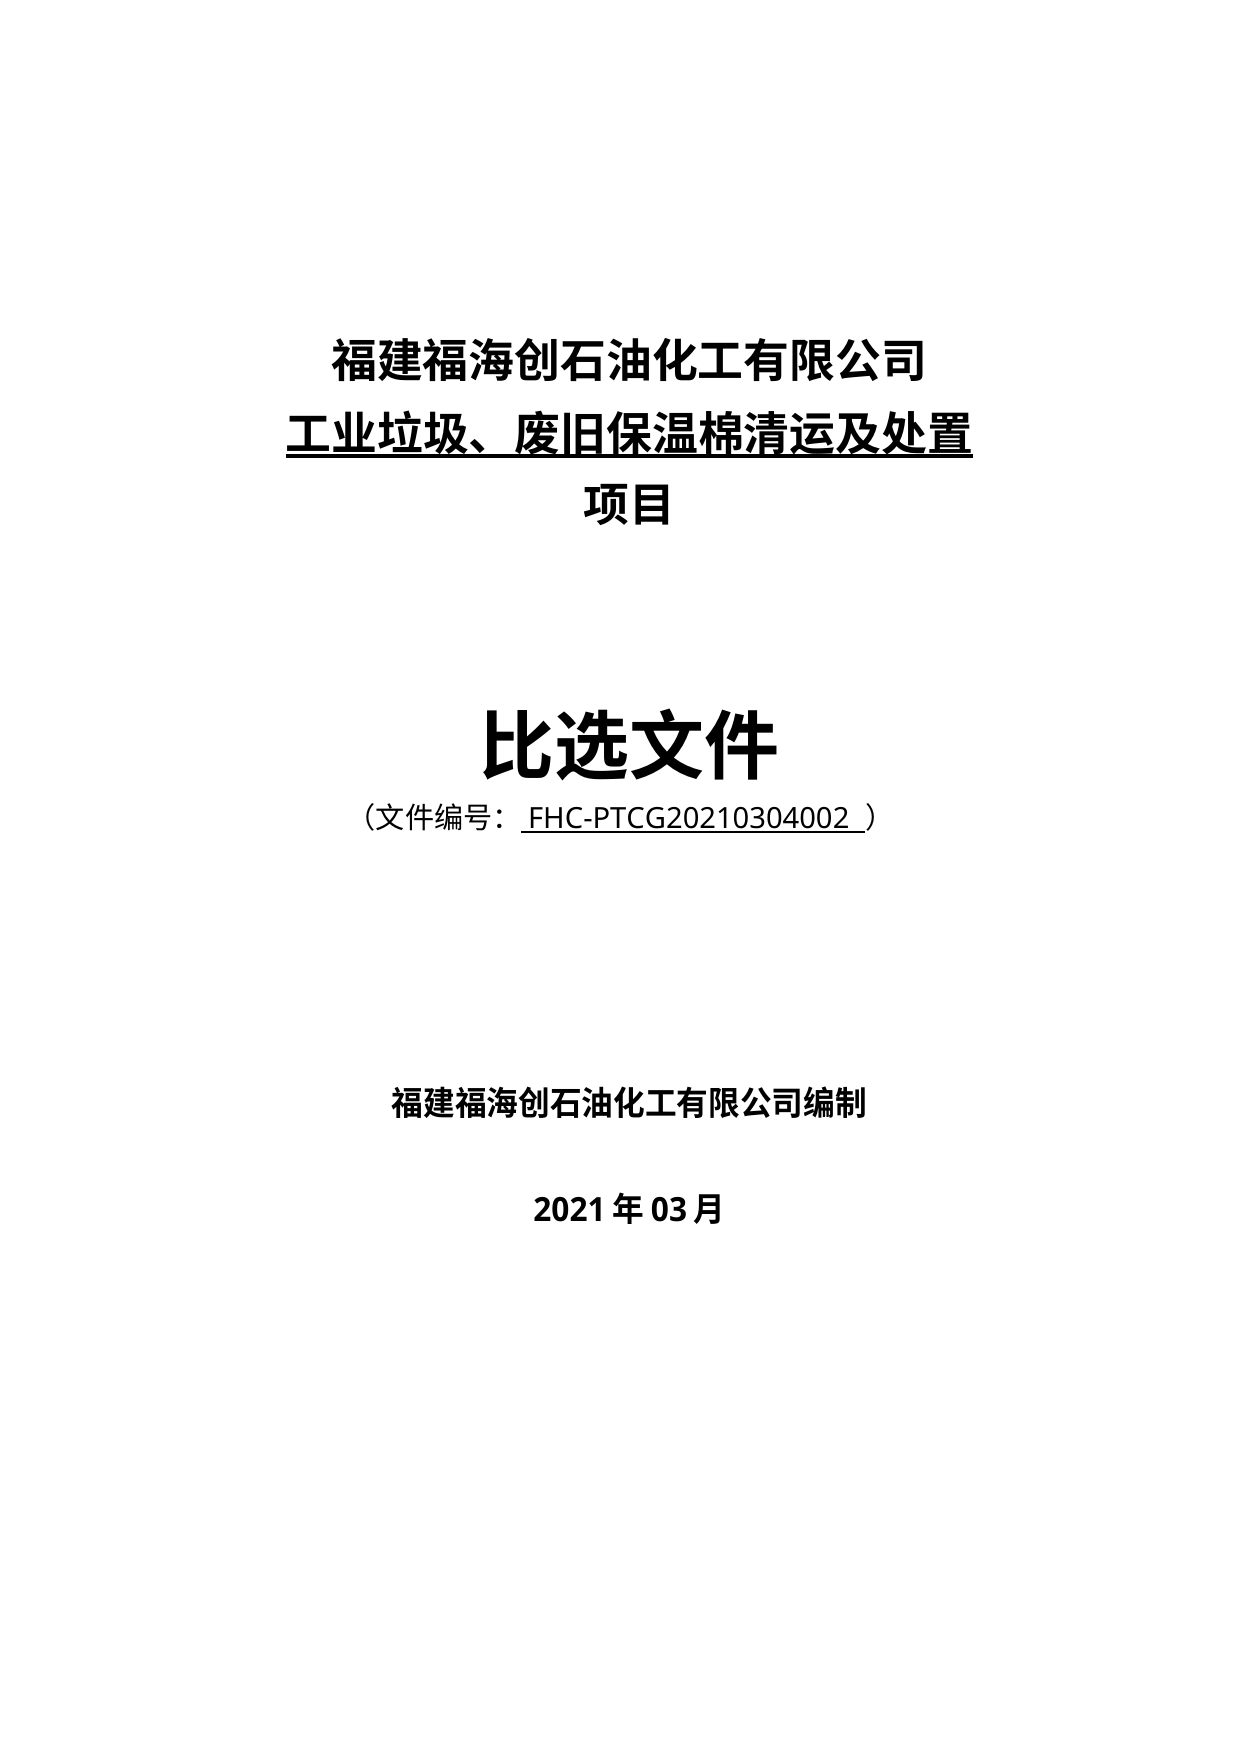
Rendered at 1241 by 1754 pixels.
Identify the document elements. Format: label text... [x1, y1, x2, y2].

text 福建福海创石油化工有限公司 [192, 312, 1065, 394]
text 比选文件 [193, 686, 1065, 795]
text 项目 [193, 468, 1065, 534]
text 工业垃圾、废旧保温棉清运及处置 [193, 398, 1065, 464]
text 2021年03月 [390, 1182, 868, 1231]
text 福建福海创石油化工有限公司编制 [390, 1077, 868, 1125]
text （文件编号： FHC-PTCG20210304002 ） [175, 795, 1065, 837]
